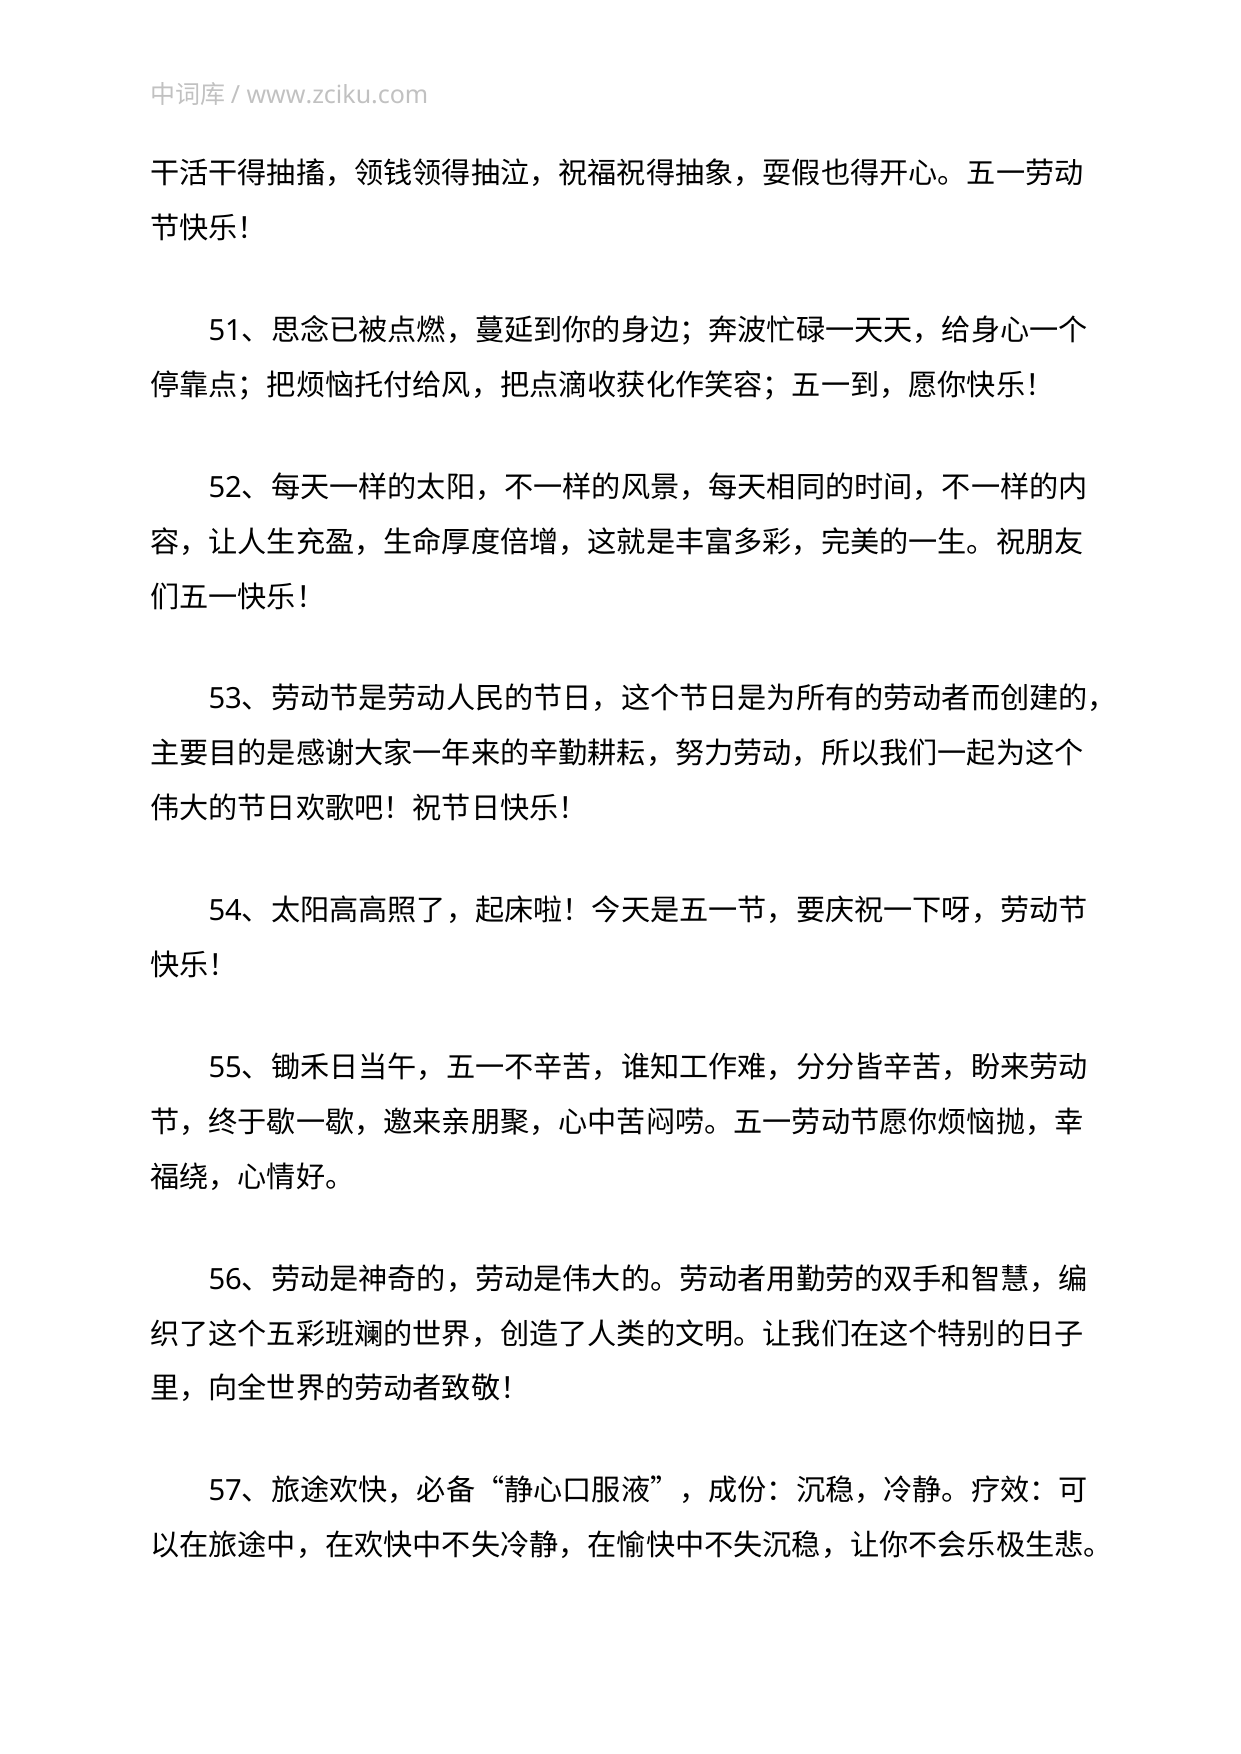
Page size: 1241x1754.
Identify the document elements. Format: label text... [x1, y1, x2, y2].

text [150, 1467, 1090, 1564]
text 56、劳动是神奇的，劳动是伟大的。劳动者用勤劳的双手和智慧，编织了这个五彩班斓的世界，创造了人类的文明。让我们在这个特别的日子里，向全世界的劳动者致敬！ [150, 1255, 1090, 1407]
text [150, 150, 1090, 247]
text 51、思念已被点燃，蔓延到你的身边；奔波忙碌一天天，给身心一个停靠点；把烦恼托付给风，把点滴收获化作笑容；五一到，愿你快乐！ [150, 307, 1090, 404]
text 52、每天一样的太阳，不一样的风景，每天相同的时间，不一样的内容，让人生充盈，生命厚度倍增，这就是丰富多彩，完美的一生。祝朋友们五一快乐！ [150, 463, 1090, 616]
text 55、锄禾日当午，五一不辛苦，谁知工作难，分分皆辛苦，盼来劳动节，终于歇一歇，邀来亲朋聚，心中苦闷唠。五一劳动节愿你烦恼抛，幸福绕，心情好。 [150, 1043, 1090, 1196]
text 53、劳动节是劳动人民的节日，这个节日是为所有的劳动者而创建的，主要目的是感谢大家一年来的辛勤耕耘，努力劳动，所以我们一起为这个伟大的节日欢歌吧！祝节日快乐！ [150, 675, 1090, 827]
text 54、太阳高高照了，起床啦！今天是五一节，要庆祝一下呀，劳动节快乐！ [150, 887, 1090, 984]
